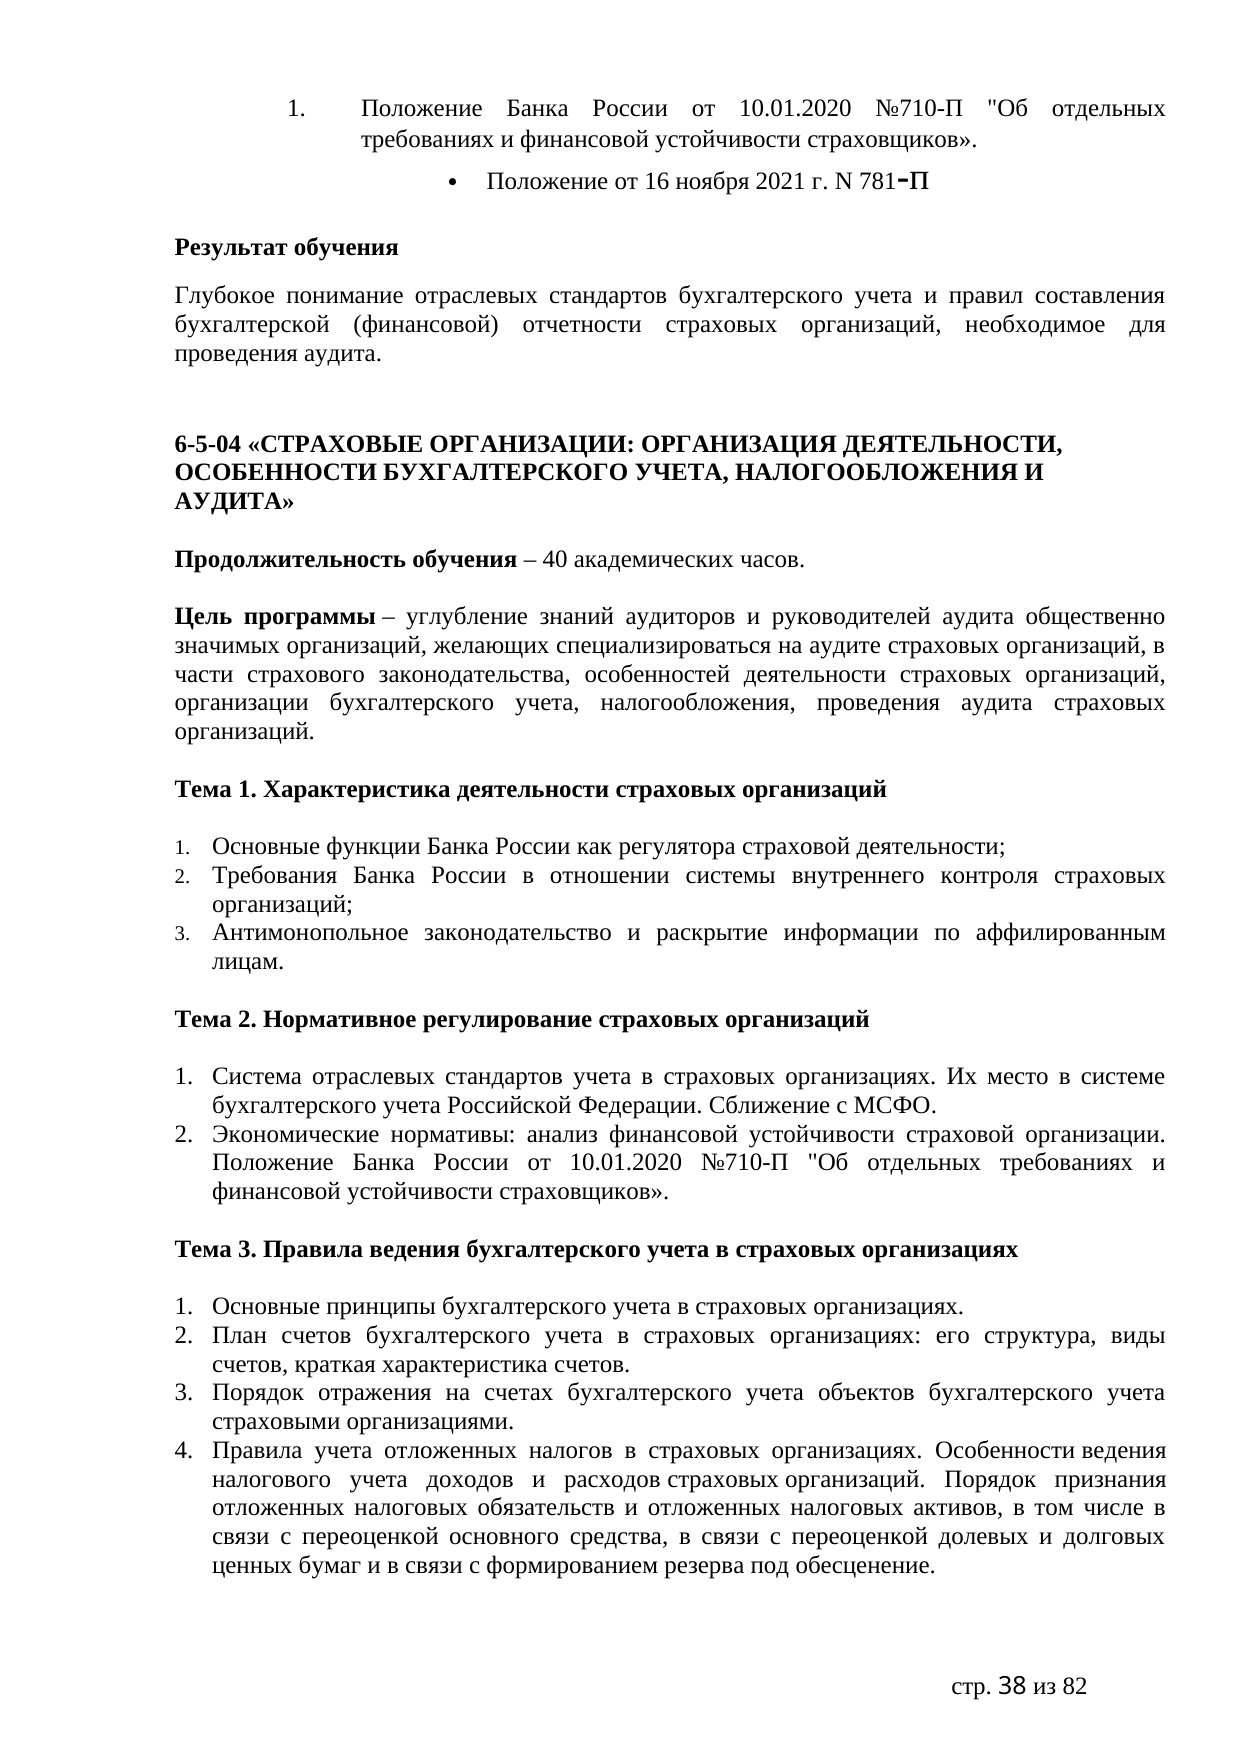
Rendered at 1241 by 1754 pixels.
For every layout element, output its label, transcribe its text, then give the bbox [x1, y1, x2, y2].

list Положение от 16 ноября 2021 г. N 781-п [212, 155, 1166, 198]
text Тема 1. Характеристика деятельности страховых организаций [174, 774, 1166, 802]
list Антимонопольное законодательство и раскрытие информации по аффилированным лицам. [174, 917, 1166, 975]
text Результат обучения [174, 232, 1166, 261]
list Основные принципы бухгалтерского учета в страховых организациях. [174, 1291, 1166, 1320]
list Положение Банка России от 10.01.2020 №710-П "Об отдельных требованиях и финансовой устойчивости страховщиков». [287, 93, 1166, 152]
text Цель программы – углубление знаний аудиторов и руководителей аудита общественно значимых организаций, желающих специализироваться на аудите страховых организаций, в части страхового законодательства, особенностей деятельности страховых организаций, организации бухгалтерского учета, налогообложения, проведения аудита страховых организаций. [174, 601, 1166, 745]
list Система отраслевых стандартов учета в страховых организациях. Их место в системе бухгалтерского учета Российской Федерации. Сближение с МСФО. [174, 1061, 1166, 1119]
list Экономические нормативы: анализ финансовой устойчивости страховой организации. Положение Банка России от 10.01.2020 №710-П "Об отдельных требованиях и финансовой устойчивости страховщиков». [174, 1119, 1166, 1205]
text Тема 3. Правила ведения бухгалтерского учета в страховых организациях [174, 1234, 1166, 1262]
list План счетов бухгалтерского учета в страховых организациях: его структура, виды счетов, краткая характеристика счетов. [174, 1320, 1166, 1377]
list Требования Банка России в отношении системы внутреннего контроля страховых организаций; [174, 860, 1166, 917]
list Порядок отражения на счетах бухгалтерского учета объектов бухгалтерского учета страховыми организациями. [174, 1377, 1166, 1435]
list Правила учета отложенных налогов в страховых организациях. Особенности ведения налогового учета доходов и расходов страховых организаций. Порядок признания отложенных налоговых обязательств и отложенных налоговых активов, в том числе в связи с переоценкой основного средства, в связи с переоценкой долевых и долговых ценных бумаг и в связи с формированием резерва под обесценение. [174, 1435, 1166, 1579]
text Тема 2. Нормативное регулирование страховых организаций [174, 1004, 1166, 1032]
text Глубокое понимание отраслевых стандартов бухгалтерского учета и правил составления бухгалтерской (финансовой) отчетности страховых организаций, необходимое для проведения аудита. [174, 280, 1166, 366]
text 6-5-04 «СТРАХОВЫЕ ОРГАНИЗАЦИИ: ОРГАНИЗАЦИЯ ДЕЯТЕЛЬНОСТИ, ОСОБЕННОСТИ БУХГАЛТЕРСКОГО УЧЕТА, НАЛОГООБЛОЖЕНИЯ И АУДИТА» [174, 429, 1166, 515]
text Продолжительность обучения – 40 академических часов. [174, 544, 1166, 572]
list Основные функции Банка России как регулятора страховой деятельности; [174, 831, 1166, 860]
